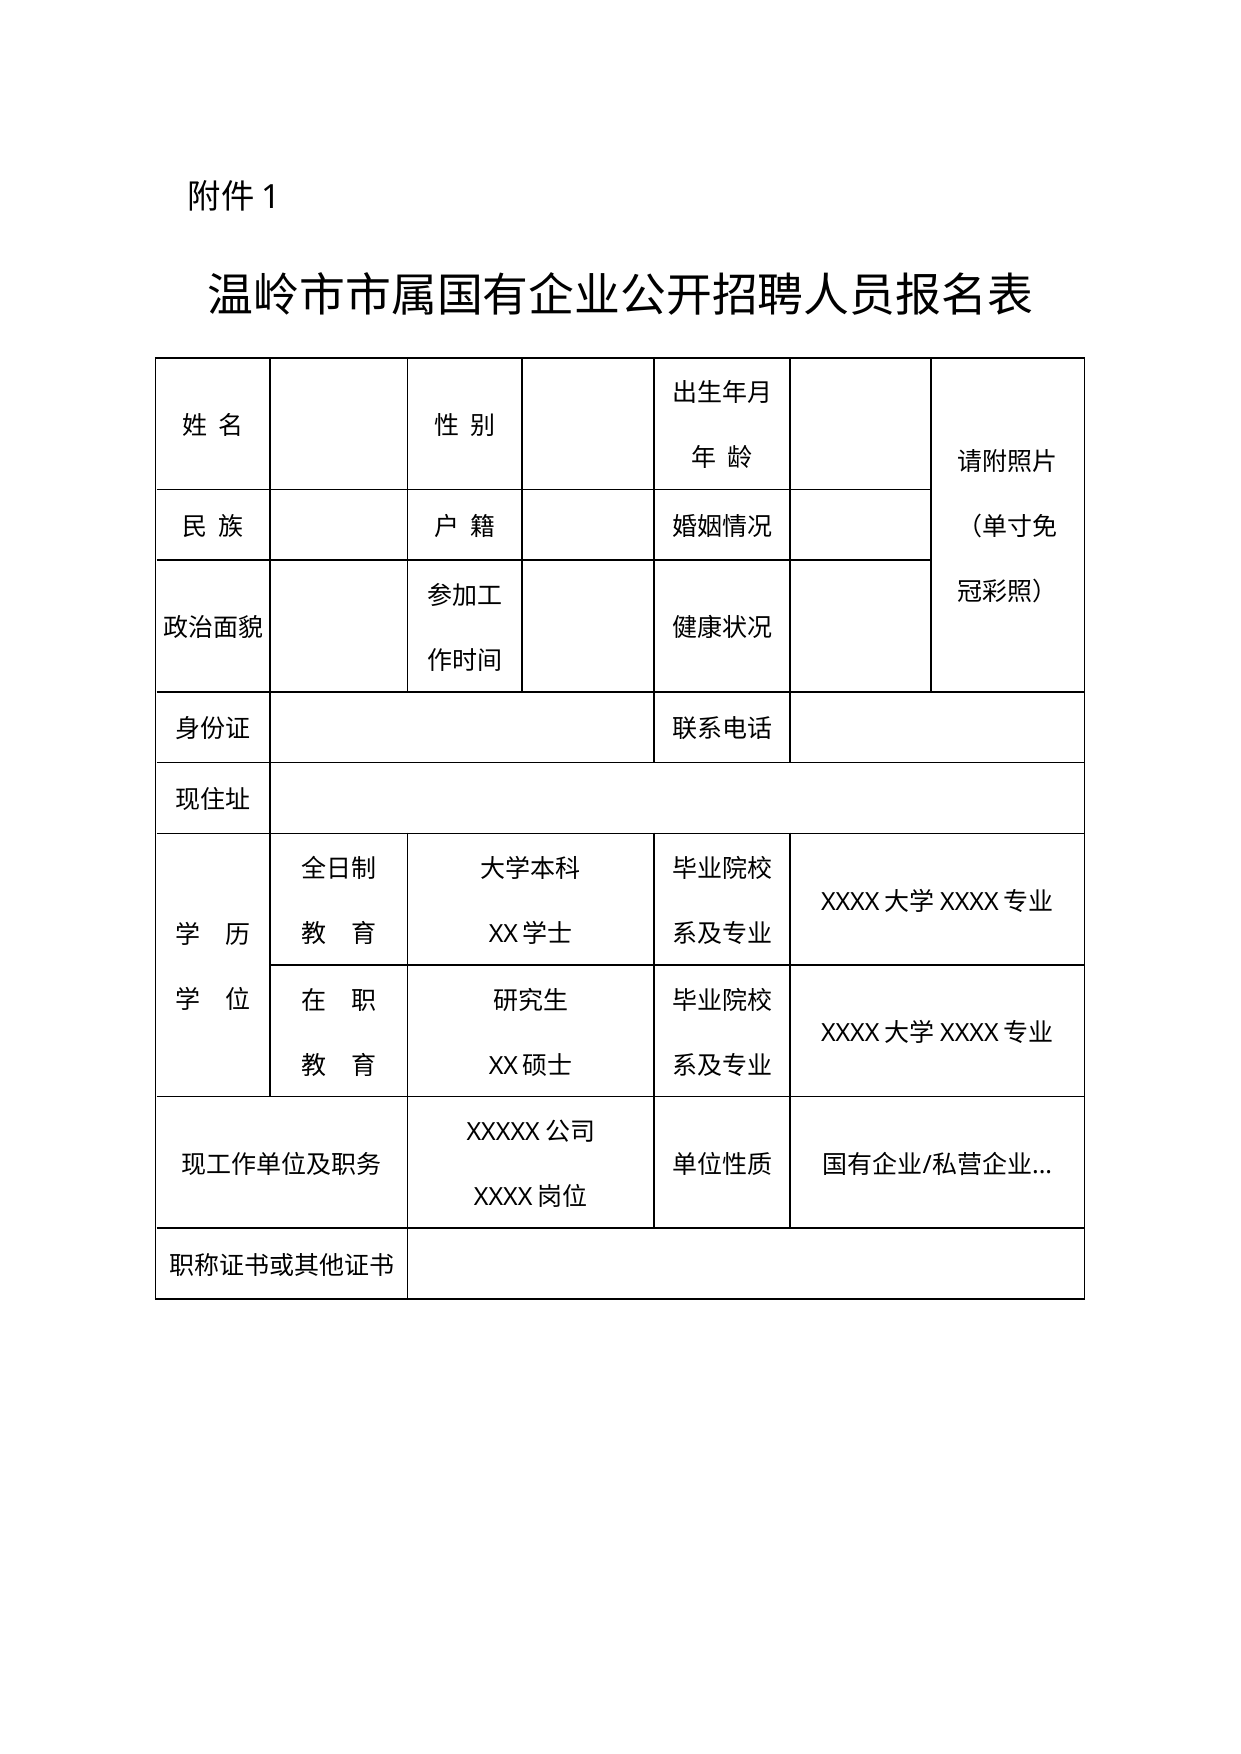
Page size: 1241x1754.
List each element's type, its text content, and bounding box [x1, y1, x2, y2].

text 附件1 [187, 162, 1053, 227]
table_cell 联系电话 [655, 693, 789, 762]
table_cell XXXXX公司 XXXX岗位 [408, 1097, 653, 1227]
table_header [523, 359, 653, 488]
table_cell 在 职 教 育 [271, 966, 407, 1096]
table_cell 现工作单位及职务 [156, 1097, 407, 1227]
table_cell [523, 561, 653, 691]
table_cell 学 历 学 位 [156, 834, 269, 1096]
table_cell 参加工作时间 [408, 561, 521, 691]
table_cell 毕业院校 系及专业 [655, 966, 789, 1096]
table_cell [791, 561, 930, 691]
table_header 姓 名 [156, 359, 269, 488]
table_header 请附照片 （单寸免 冠彩照） [932, 359, 1084, 691]
table_cell 民 族 [156, 490, 269, 559]
table_cell XXXX大学 XXXX专业 [791, 834, 1084, 964]
table_cell [523, 490, 653, 559]
table_header 性 别 [408, 359, 521, 488]
table_cell 研究生 XX硕士 [408, 966, 653, 1096]
table_cell 单位性质 [655, 1097, 789, 1227]
table_cell 户 籍 [408, 490, 521, 559]
table_cell 全日制 教 育 [271, 834, 407, 964]
table_cell [791, 490, 930, 559]
table_cell 国有企业/私营企业... [791, 1097, 1084, 1227]
table_cell XXXX大学 XXXX专业 [791, 966, 1084, 1096]
table_cell 身份证 [156, 692, 269, 762]
table_cell [271, 561, 407, 691]
table_cell 婚姻情况 [655, 490, 789, 559]
table_cell 毕业院校 系及专业 [655, 834, 789, 964]
table_cell [271, 490, 407, 559]
table_header [271, 359, 407, 488]
table_cell [271, 763, 1084, 833]
table_cell [271, 693, 653, 762]
text 温岭市市属国有企业公开招聘人员报名表 [187, 243, 1053, 341]
table_cell 现住址 [156, 763, 269, 833]
table_cell 健康状况 [655, 561, 789, 691]
table_cell 政治面貌 [156, 560, 269, 691]
table_header [791, 359, 930, 488]
table_header 出生年月 年 龄 [655, 359, 789, 488]
table_cell 职称证书或其他证书 [156, 1228, 407, 1298]
table_cell [408, 1229, 1084, 1298]
table_cell [791, 693, 1084, 762]
table_cell 大学本科 XX学士 [408, 834, 653, 964]
